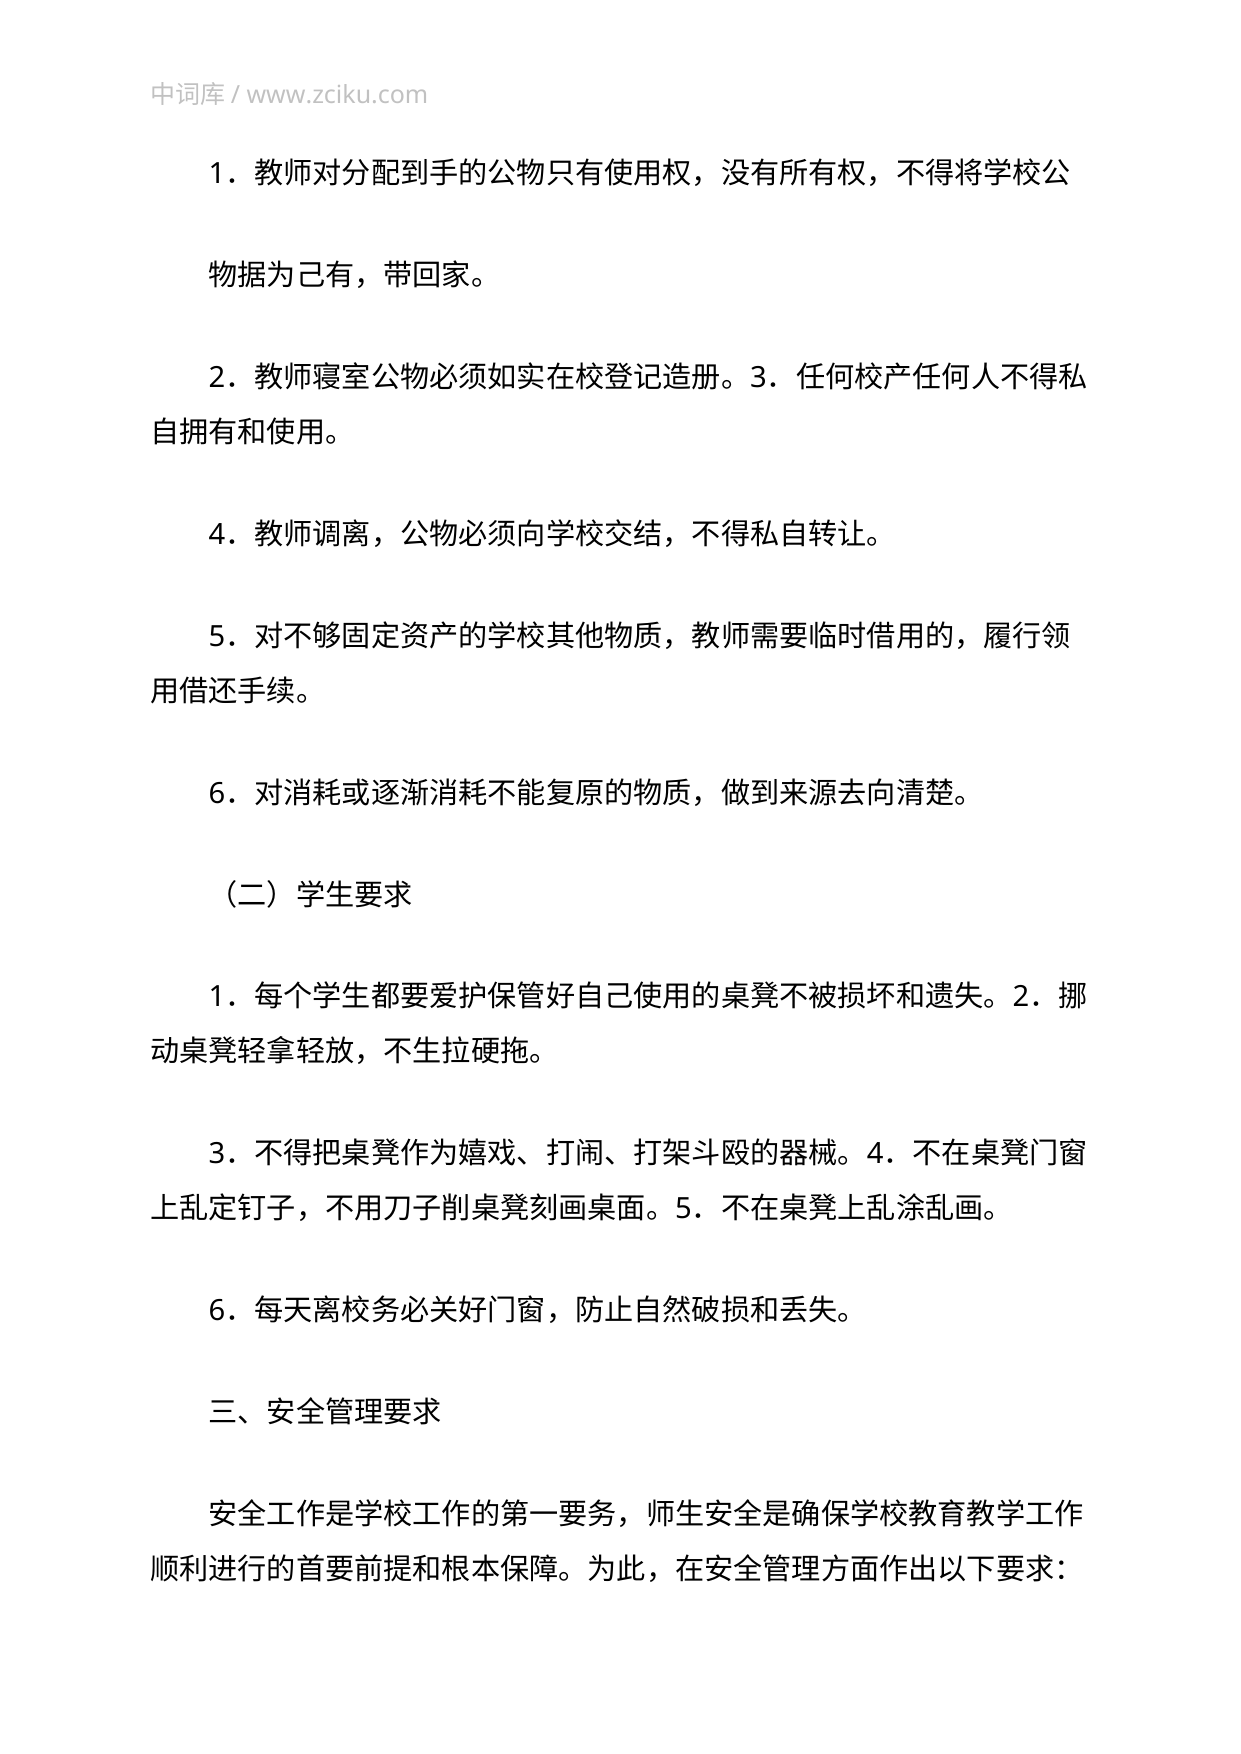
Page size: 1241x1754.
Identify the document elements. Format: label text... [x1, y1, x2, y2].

text 4．教师调离，公物必须向学校交结，不得私自转让。 [150, 511, 1090, 553]
text 5．对不够固定资产的学校其他物质，教师需要临时借用的，履行领用借还手续。 [150, 612, 1090, 710]
text 三、安全管理要求 [150, 1389, 1090, 1431]
text 3．不得把桌凳作为嬉戏、打闹、打架斗殴的器械。4．不在桌凳门窗上乱定钉子，不用刀子削桌凳刻画桌面。5．不在桌凳上乱涂乱画。 [150, 1130, 1090, 1227]
text 1．教师对分配到手的公物只有使用权，没有所有权，不得将学校公 [150, 150, 1090, 192]
text 2．教师寝室公物必须如实在校登记造册。3．任何校产任何人不得私自拥有和使用。 [150, 354, 1090, 451]
text 6．对消耗或逐渐消耗不能复原的物质，做到来源去向清楚。 [150, 769, 1090, 812]
text 6．每天离校务必关好门窗，防止自然破损和丢失。 [150, 1287, 1090, 1329]
text （二）学生要求 [150, 871, 1090, 913]
text 物据为己有，带回家。 [150, 252, 1090, 294]
text 1．每个学生都要爱护保管好自己使用的桌凳不被损坏和遗失。2．挪动桌凳轻拿轻放，不生拉硬拖。 [150, 973, 1090, 1070]
text 安全工作是学校工作的第一要务，师生安全是确保学校教育教学工作顺利进行的首要前提和根本保障。为此，在安全管理方面作出以下要求： [150, 1491, 1090, 1588]
